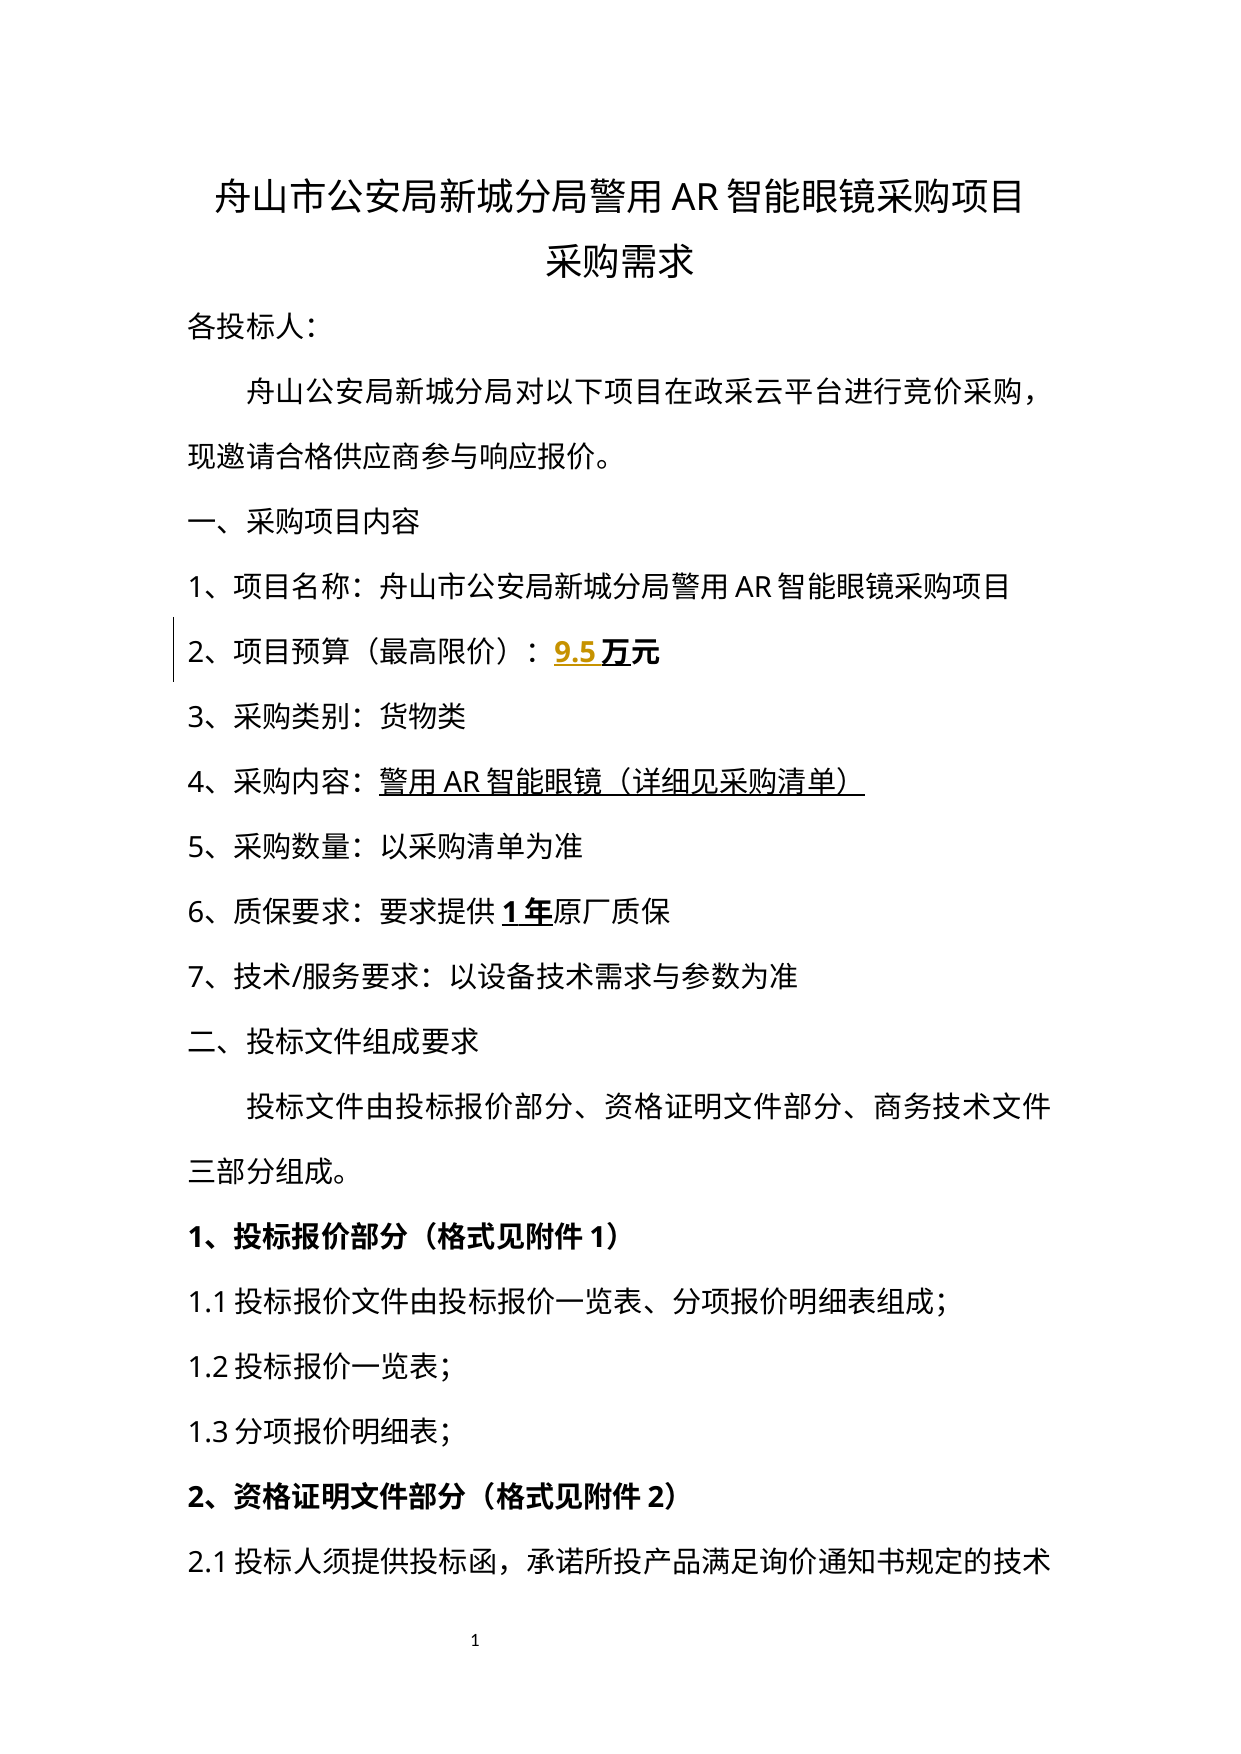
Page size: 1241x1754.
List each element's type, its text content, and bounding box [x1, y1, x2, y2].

text 1.2投标报价一览表； [187, 1332, 1053, 1397]
text 1.3分项报价明细表； [187, 1397, 1053, 1462]
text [187, 1527, 1053, 1592]
text 采购需求 [187, 227, 1053, 292]
text 1、项目名称：舟山市公安局新城分局警用AR智能眼镜采购项目 [187, 552, 1053, 617]
text 2、项目预算（最高限价）：万元 [187, 617, 1053, 682]
text 舟山公安局新城分局对以下项目在政采云平台进行竞价采购，现邀请合格供应商参与响应报价。 [187, 357, 1053, 487]
text 各投标人： [187, 292, 1053, 357]
text 二、投标文件组成要求 [187, 1007, 1053, 1072]
text 4、采购内容：警用AR智能眼镜（详细见采购清单） [187, 747, 1053, 812]
text 1、投标报价部分（格式见附件1） [187, 1202, 1053, 1267]
text 一、采购项目内容 [187, 487, 1053, 552]
text 舟山市公安局新城分局警用AR智能眼镜采购项目 [187, 162, 1053, 227]
text 2、资格证明文件部分（格式见附件2） [187, 1462, 1053, 1527]
text 1.1投标报价文件由投标报价一览表、分项报价明细表组成； [187, 1267, 1053, 1332]
text 3、采购类别：货物类 [187, 682, 1053, 747]
text 5、采购数量：以采购清单为准 [187, 812, 1053, 877]
text 投标文件由投标报价部分、资格证明文件部分、商务技术文件三部分组成。 [187, 1072, 1053, 1202]
text 7、技术/服务要求：以设备技术需求与参数为准 [187, 942, 1053, 1007]
text 6、质保要求：要求提供1年原厂质保 [187, 877, 1053, 942]
